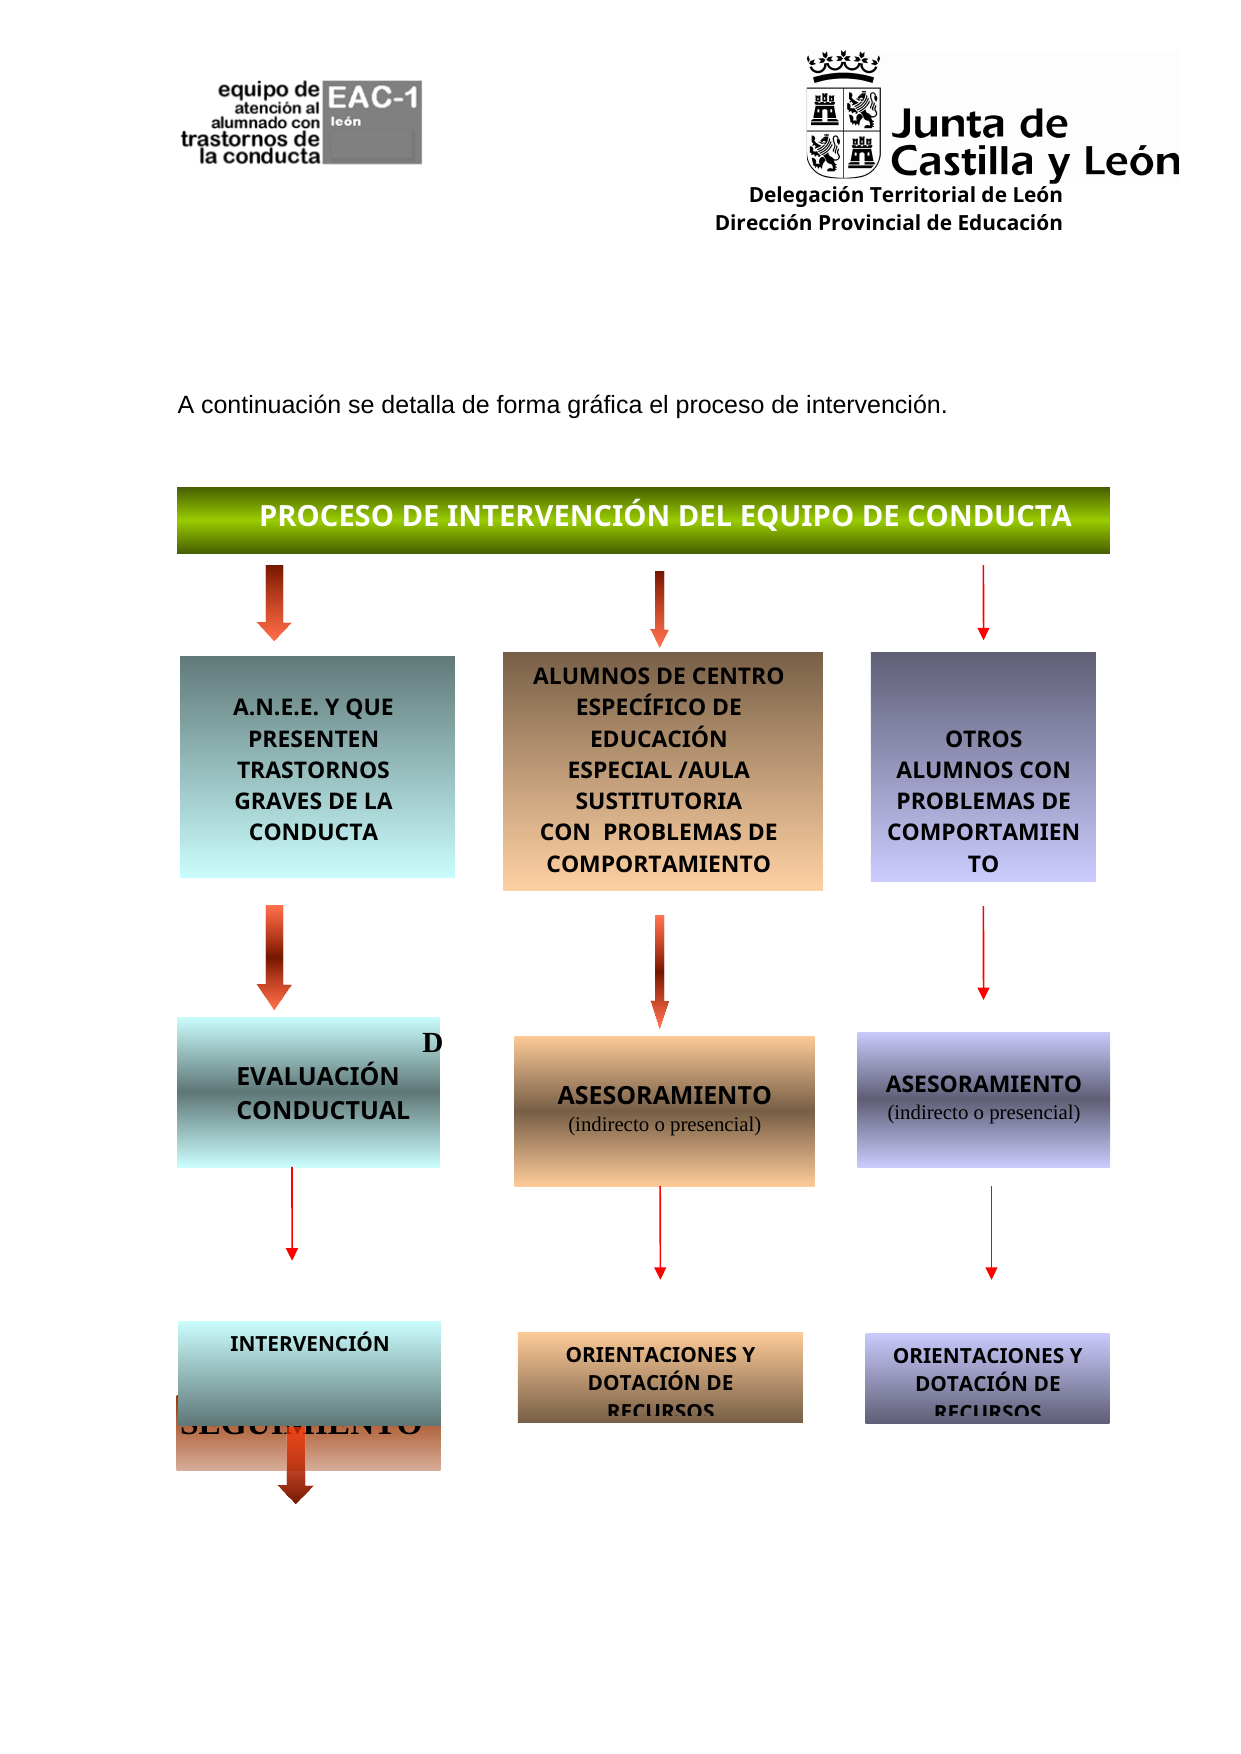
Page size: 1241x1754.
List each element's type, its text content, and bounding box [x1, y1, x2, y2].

picture [806, 50, 1179, 184]
picture [177, 73, 435, 180]
text A continuación se detalla de forma gráfica el proceso de intervención. [177, 390, 1063, 419]
